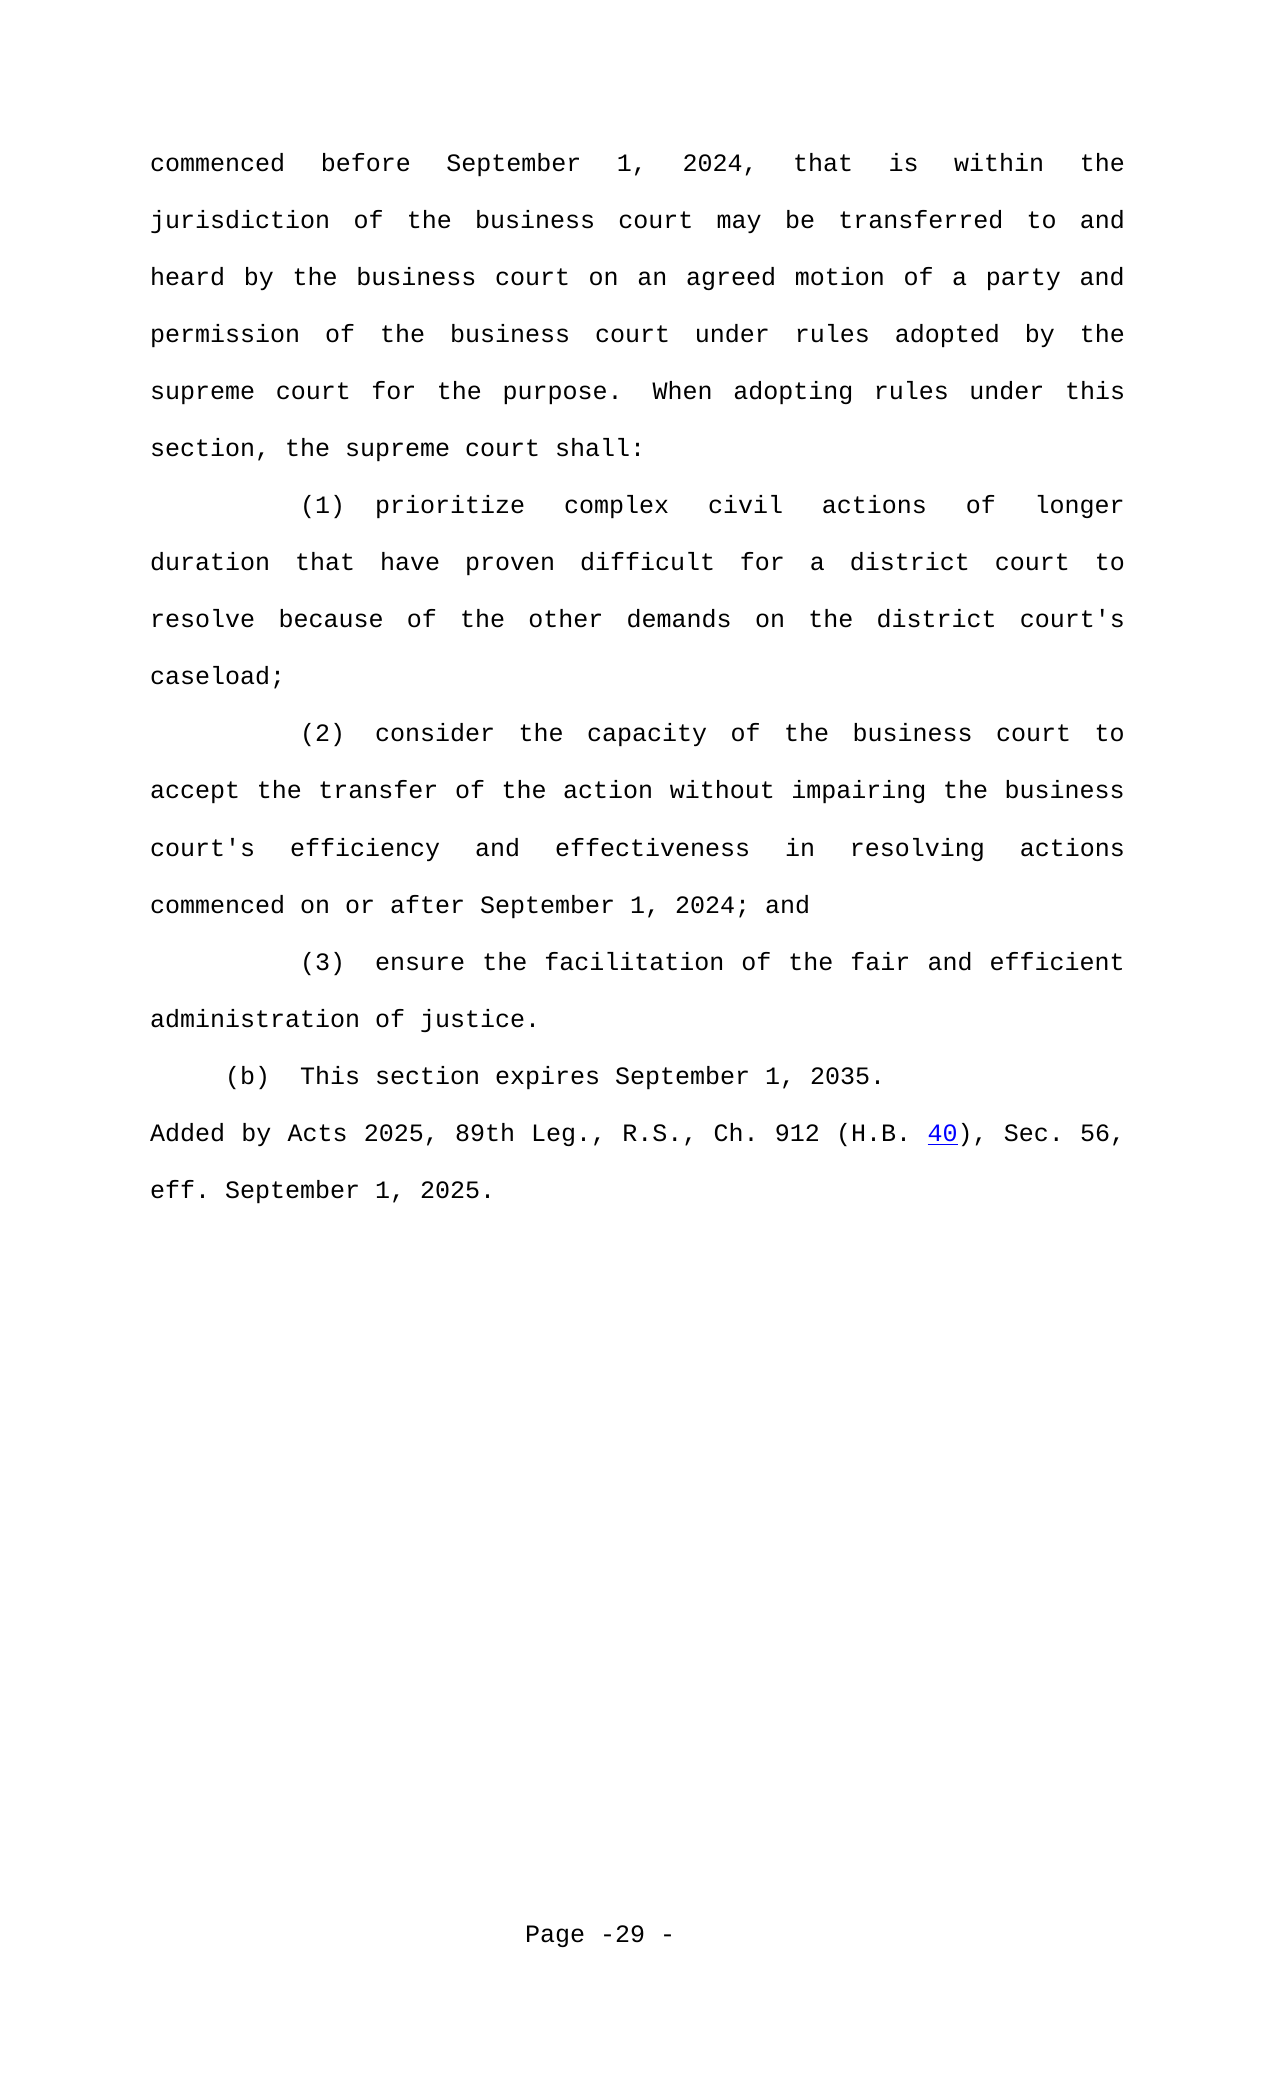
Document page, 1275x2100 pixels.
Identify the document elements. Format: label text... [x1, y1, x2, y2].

text (3) ensure the facilitation of the fair and efficient administration of justice. [150, 949, 1125, 1035]
text (1) prioritize complex civil actions of longer duration that have proven difficult for a district court to resolve because of the other demands on the district court's caseload; [150, 492, 1125, 692]
text (2) consider the capacity of the business court to accept the transfer of the action without impairing the business court's efficiency and effectiveness in resolving actions commenced on or after September 1, 2024; and [150, 721, 1125, 921]
text (b) This section expires September 1, 2035. [150, 1063, 1125, 1092]
text Added by Acts 2025, 89th Leg., R.S., Ch. 912 (H.B. 40), Sec. 56, eff. September 1, 2025. [150, 1120, 1125, 1206]
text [150, 150, 1125, 464]
